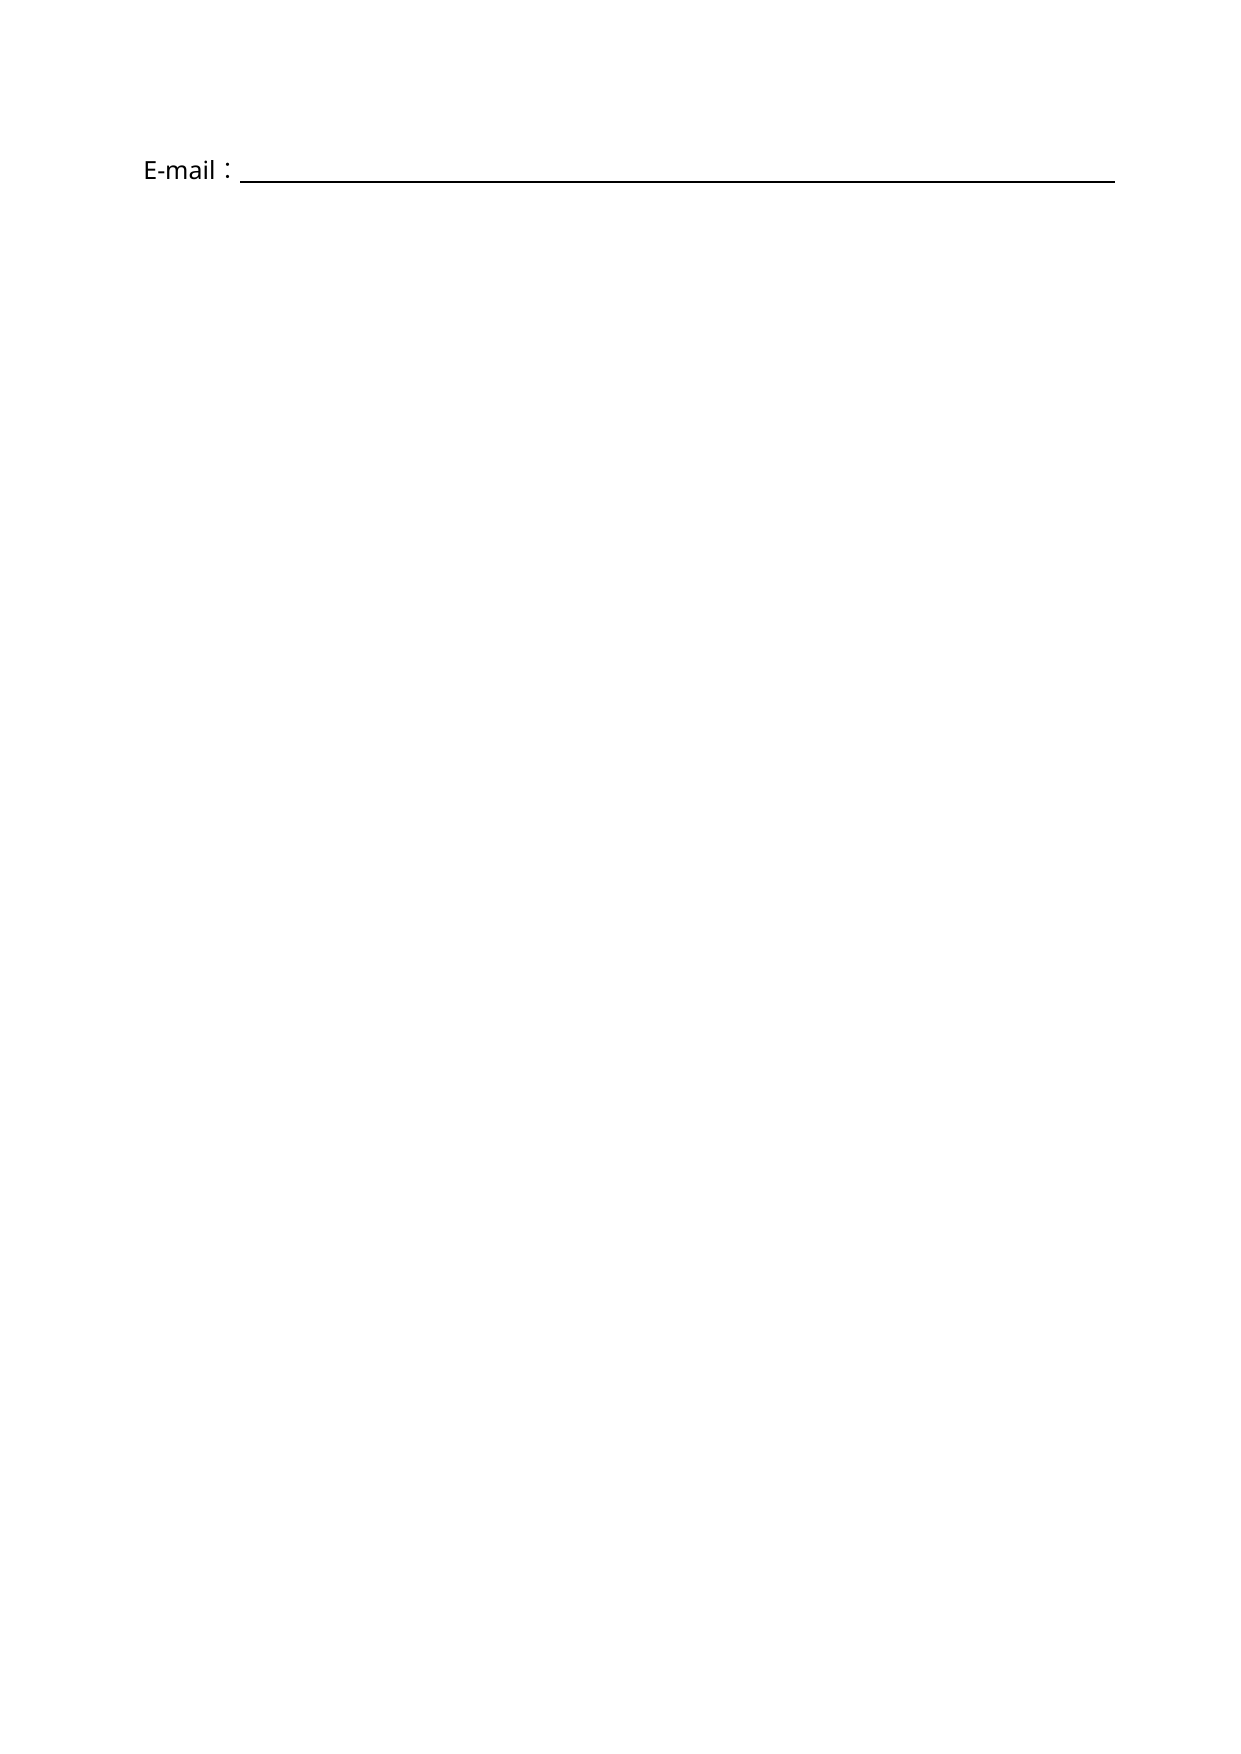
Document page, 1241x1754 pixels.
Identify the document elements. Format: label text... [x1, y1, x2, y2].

text E-mail： [118, 133, 1122, 204]
